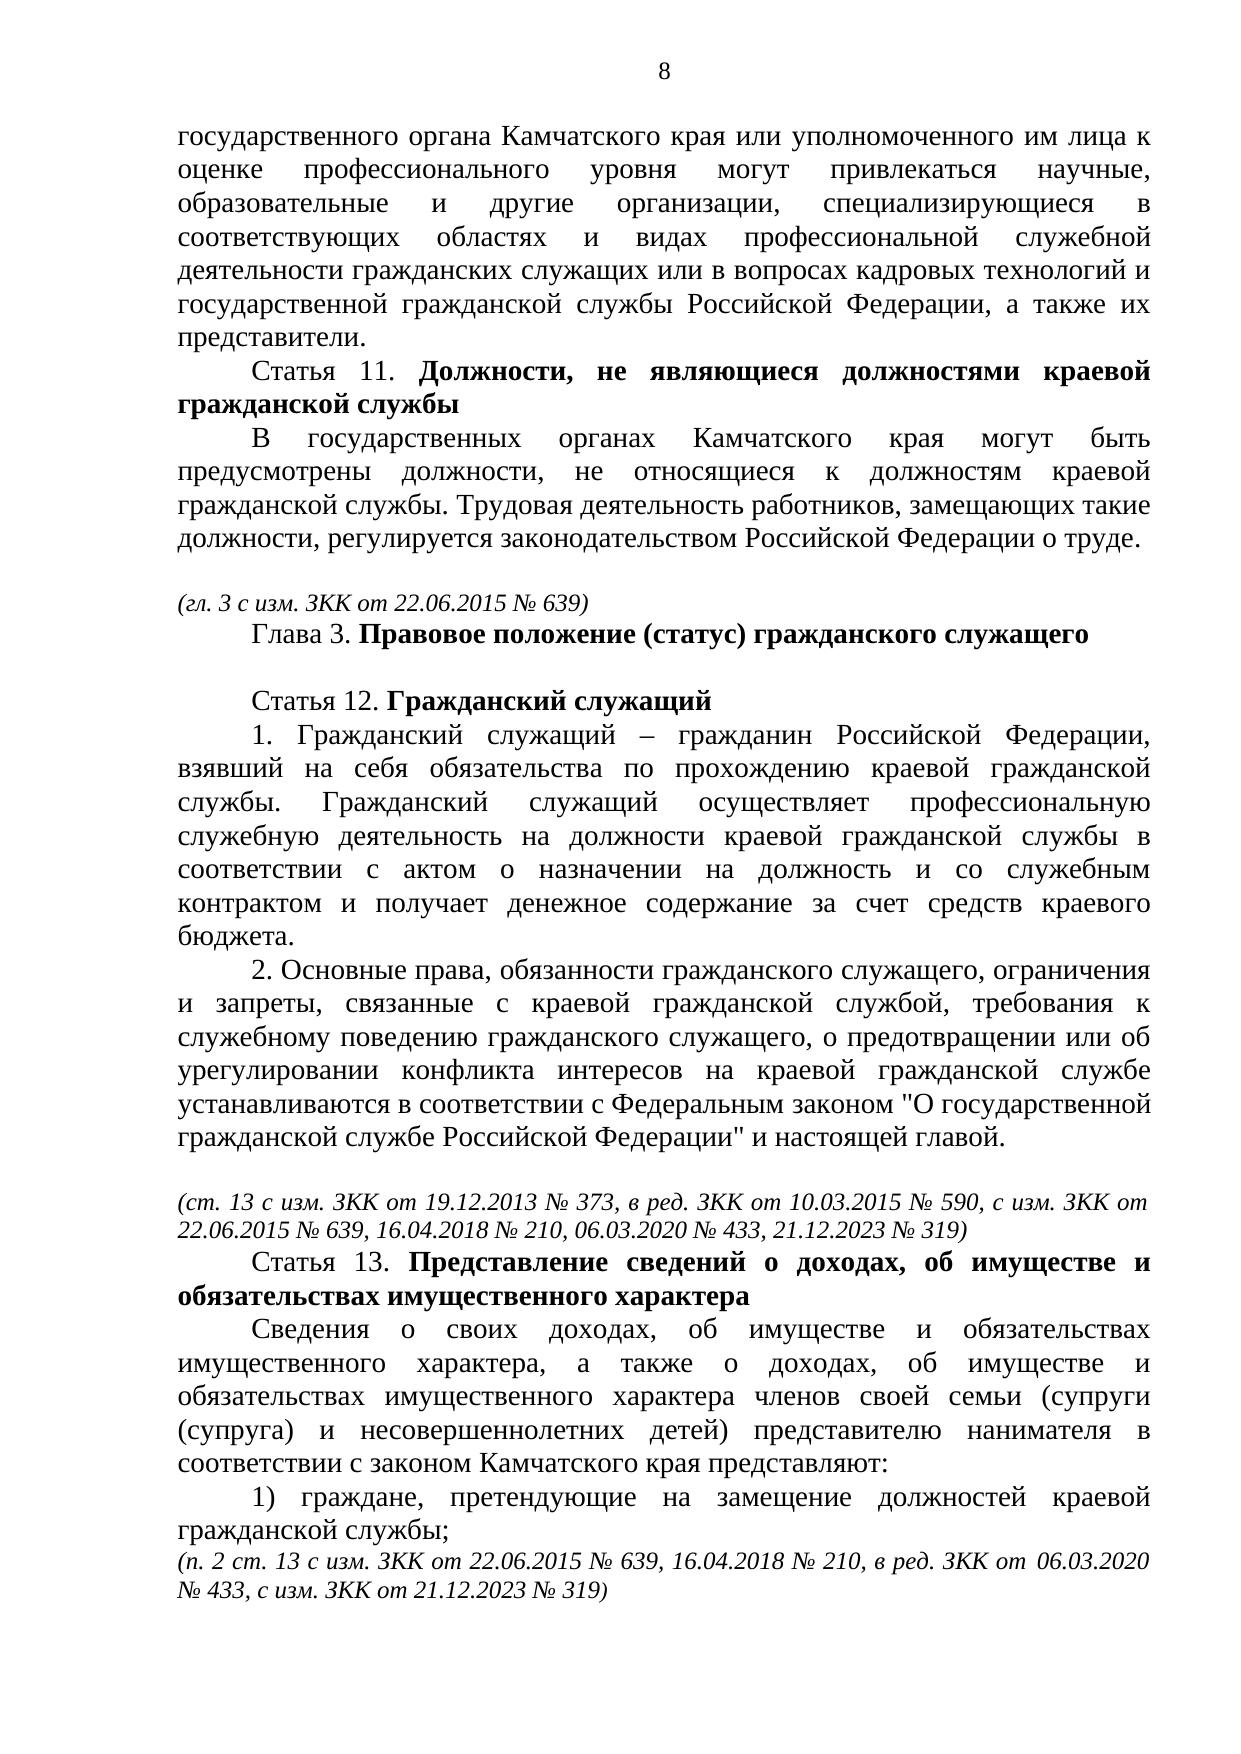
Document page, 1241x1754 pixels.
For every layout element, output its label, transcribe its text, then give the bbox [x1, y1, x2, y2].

text (ст. 13 с изм. ЗКК от 19.12.2013 № 373, в ред. ЗКК от 10.03.2015 № 590, с изм. ЗКК от 22.06.2015 № 639, 16.04.2018 № 210, 06.03.2020 № 433, 21.12.2023 № 319) [177, 1187, 1152, 1244]
text (п. 2 ст. 13 с изм. ЗКК от 22.06.2015 № 639, 16.04.2018 № 210, в ред. ЗКК от 06.03.2020 № 433, с изм. ЗКК от 21.12.2023 № 319) [177, 1546, 1152, 1603]
text В государственных органах Камчатского края могут быть предусмотрены должности, не относящиеся к должностям краевой гражданской службы. Трудовая деятельность работников, замещающих такие должности, регулируется законодательством Российской Федерации о труде. [177, 420, 1152, 554]
text Сведения о своих доходах, об имуществе и обязательствах имущественного характера, а также о доходах, об имуществе и обязательствах имущественного характера членов своей семьи (супруги (супруга) и несовершеннолетних детей) представителю нанимателя в соответствии с законом Камчатского края представляют: [177, 1311, 1152, 1479]
text Глава 3. Правовое положение (статус) гражданского служащего [177, 616, 1152, 650]
text Статья 11. Должности, не являющиеся должностями краевой гражданской службы [177, 353, 1152, 420]
text 1. Гражданский служащий – гражданин Российской Федерации, взявший на себя обязательства по прохождению краевой гражданской службы. Гражданский служащий осуществляет профессиональную служебную деятельность на должности краевой гражданской службы в соответствии с актом о назначении на должность и со служебным контрактом и получает денежное содержание за счет средств краевого бюджета. [177, 717, 1152, 952]
text 1) граждане, претендующие на замещение должностей краевой гражданской службы; [177, 1479, 1152, 1546]
text Статья 13. Представление сведений о доходах, об имуществе и обязательствах имущественного характера [177, 1244, 1152, 1311]
text (гл. 3 с изм. ЗКК от 22.06.2015 № 639) [177, 588, 1152, 616]
text Статья 12. Гражданский служащий [177, 683, 1152, 717]
text 2. Основные права, обязанности гражданского служащего, ограничения и запреты, связанные с краевой гражданской службой, требования к служебному поведению гражданского служащего, о предотвращении или об урегулировании конфликта интересов на краевой гражданской службе устанавливаются в соответствии с Федеральным законом "О государственной гражданской службе Российской Федерации" и настоящей главой. [177, 952, 1152, 1153]
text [177, 118, 1152, 353]
